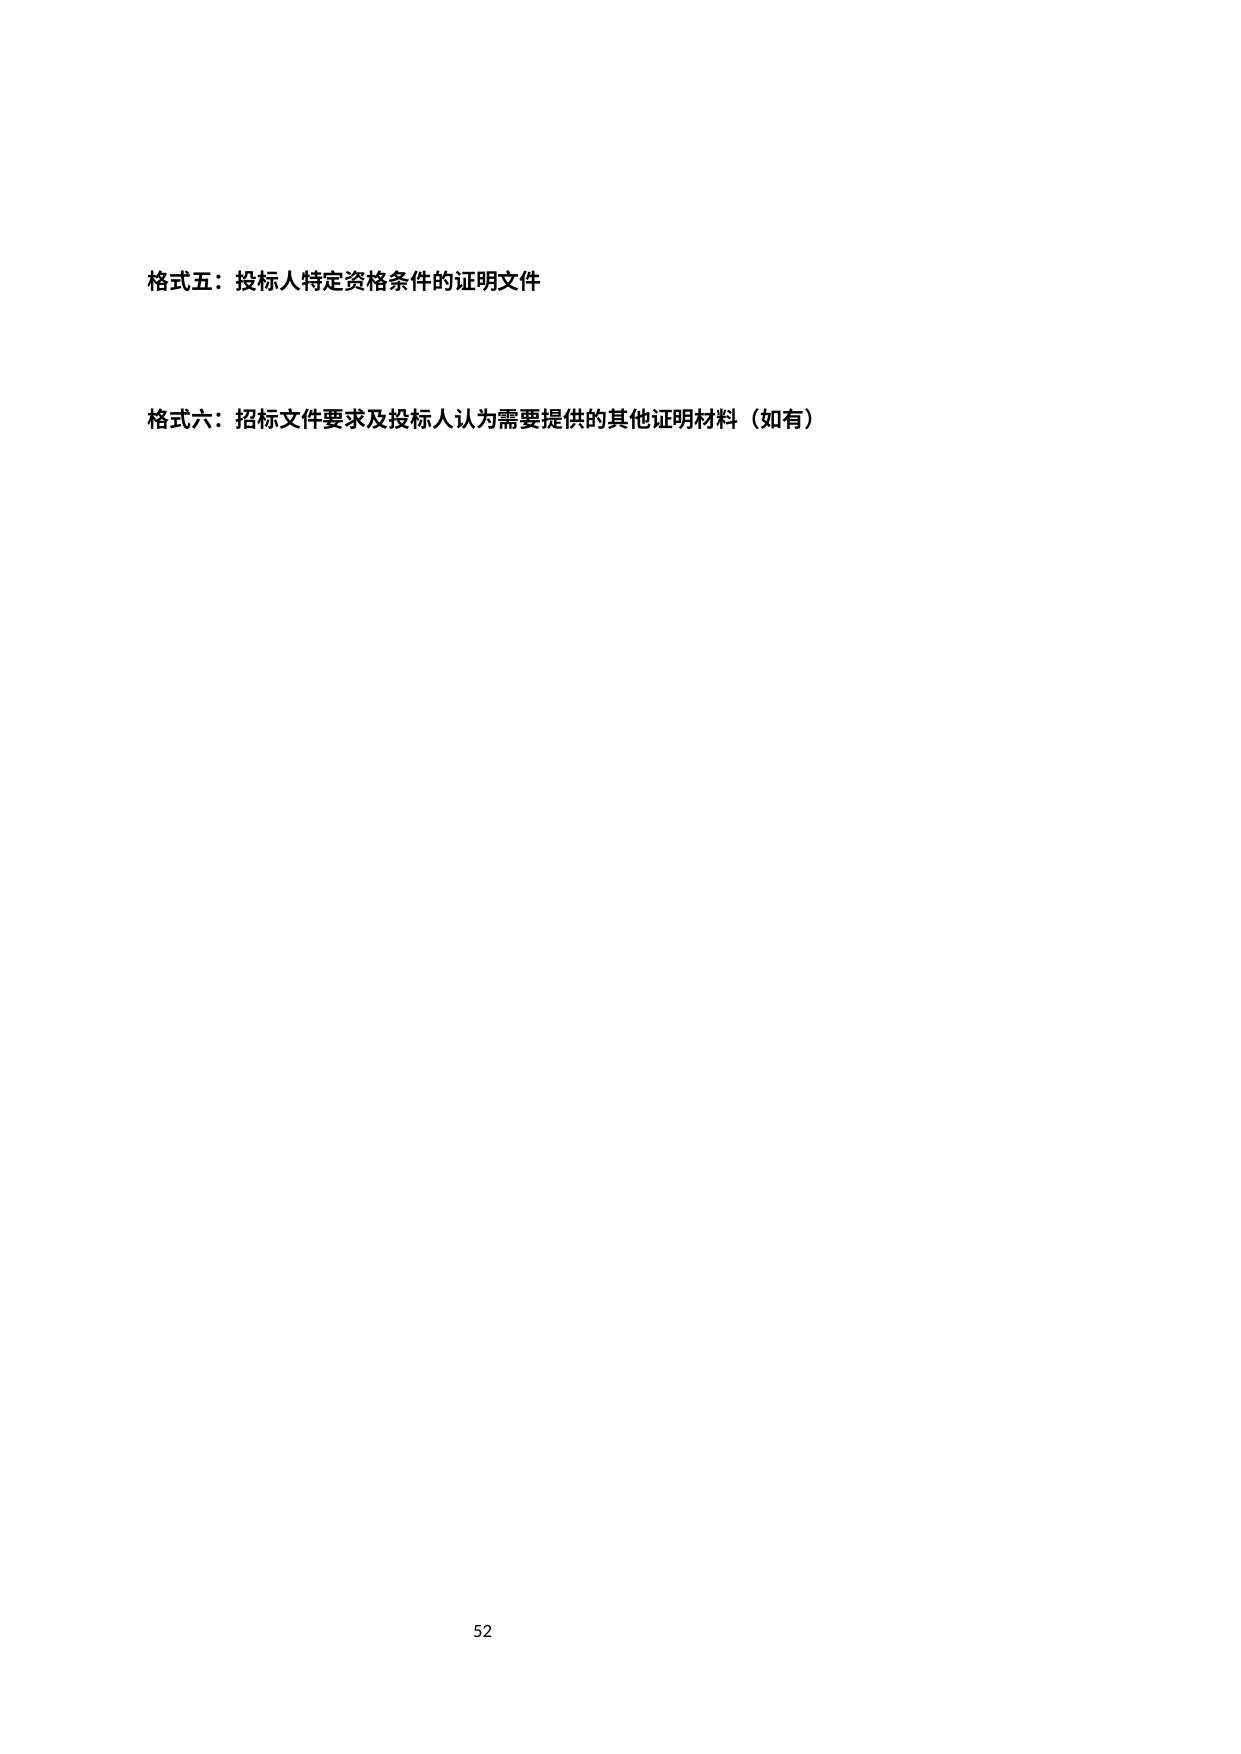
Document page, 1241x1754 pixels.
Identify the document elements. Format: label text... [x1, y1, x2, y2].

text 格式五：投标人特定资格条件的证明文件 [148, 264, 1098, 296]
text 格式六：招标文件要求及投标人认为需要提供的其他证明材料（如有） [148, 402, 1098, 434]
